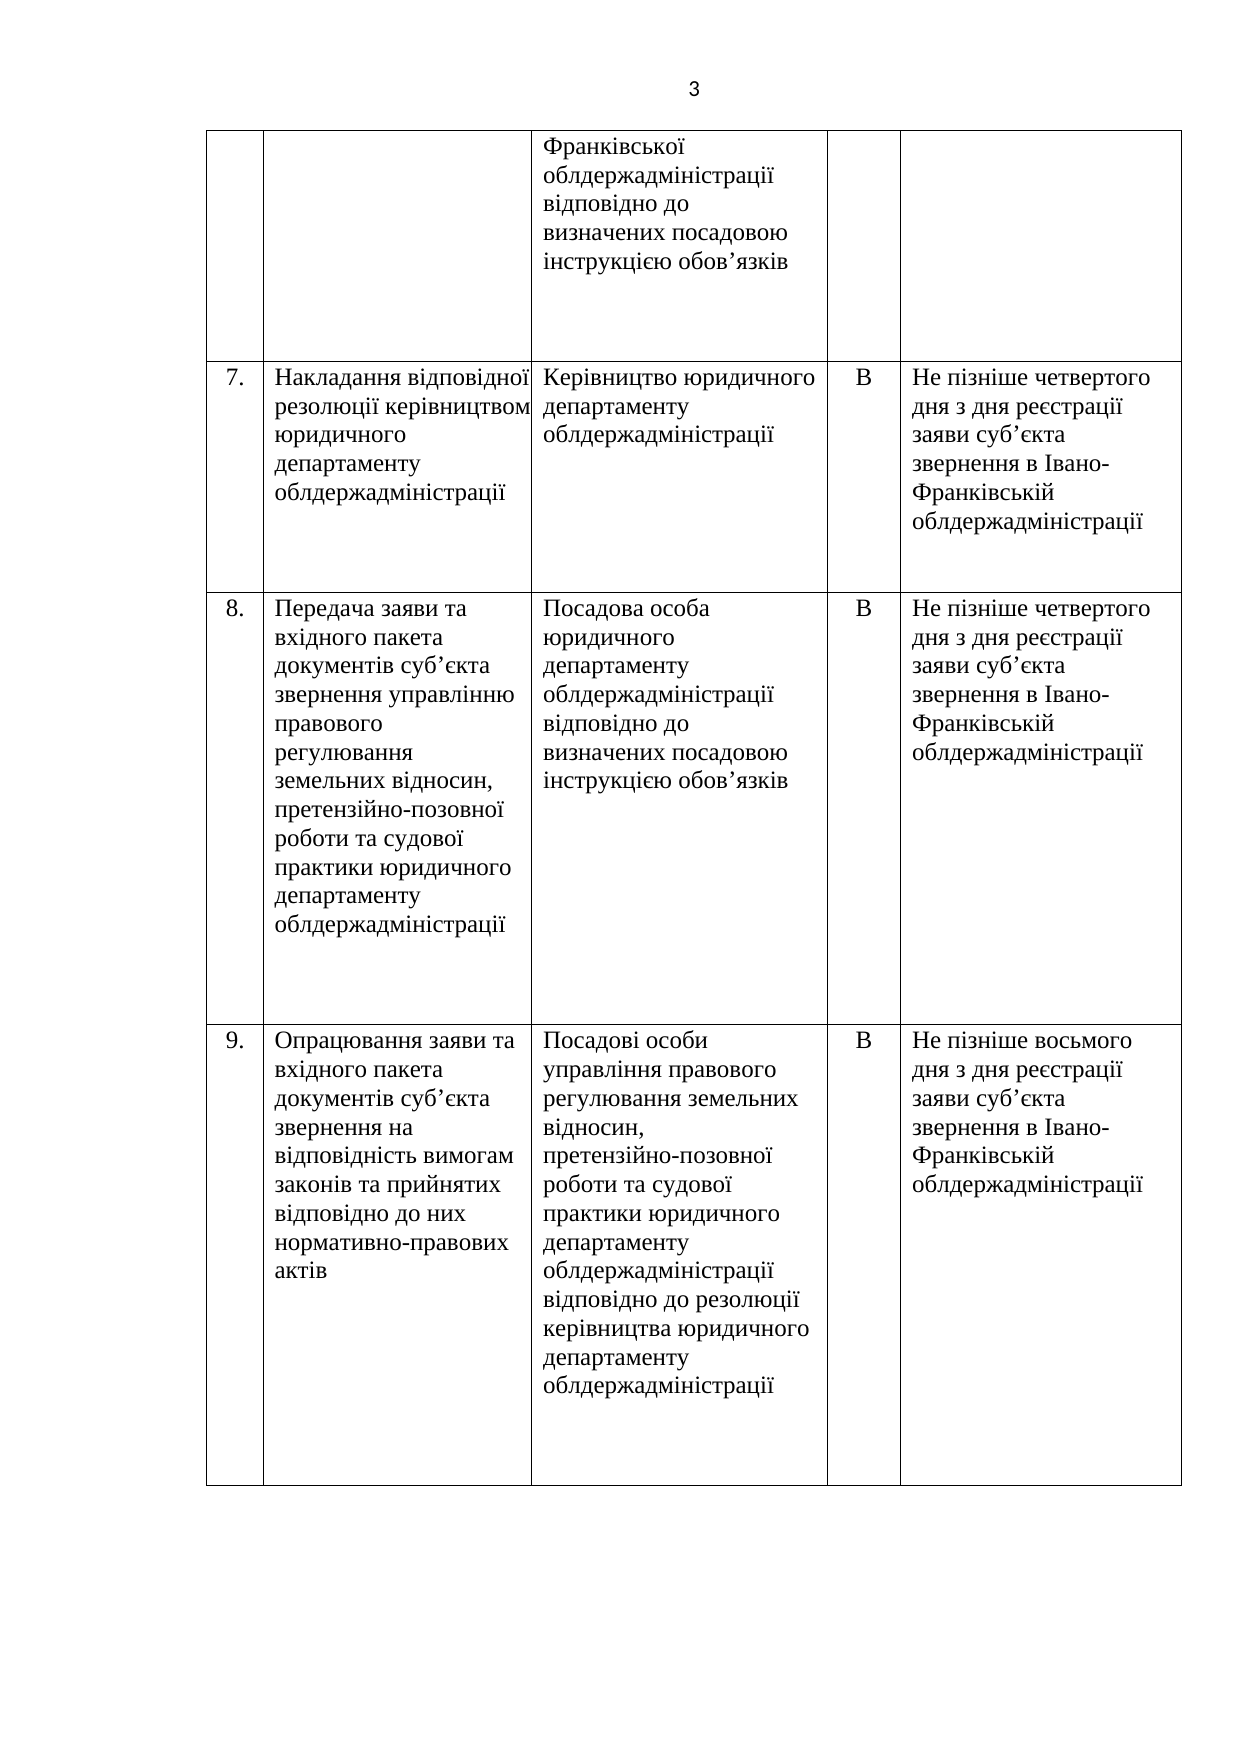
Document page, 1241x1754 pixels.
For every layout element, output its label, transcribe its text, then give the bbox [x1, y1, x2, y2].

table_cell Посадові особи управління правового регулювання земельних відносин, претензійно-позовної роботи та судової практики юридичного департаменту облдержадміністрації відповідно до резолюції керівництва юридичного департаменту облдержадміністрації [532, 1025, 827, 1485]
table_cell 6. [207, 131, 263, 361]
table_cell Не пізніше восьмого дня з дня реєстрації заяви суб’єкта звернення в Івано-Франківській облдержадміністрації [901, 1025, 1181, 1485]
table_cell 7. [207, 362, 263, 592]
table_cell В [828, 362, 900, 592]
table_cell В [828, 593, 900, 1024]
table_cell В [828, 1025, 900, 1485]
table_cell Передача заяви та вхідного пакета документів суб’єкта звернення управлінню правового регулювання земельних відносин, претензійно-позовної роботи та судової практики юридичного департаменту облдержадміністрації [264, 593, 531, 1024]
table_cell 9. [207, 1025, 263, 1485]
table_cell Не пізніше четвертого дня з дня реєстрації заяви суб’єкта звернення в Івано-Франківській облдержадміністрації [901, 593, 1181, 1024]
table_cell Накладання відповідної резолюції керівництвом юридичного департаменту облдержадміністрації [264, 362, 531, 592]
table_cell В [828, 131, 900, 361]
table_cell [901, 131, 1181, 361]
table_cell Керівництво юридичного департаменту облдержадміністрації [532, 362, 827, 592]
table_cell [532, 131, 827, 361]
table_cell Не пізніше четвертого дня з дня реєстрації заяви суб’єкта звернення в Івано-Франківській облдержадміністрації [901, 362, 1181, 592]
table_cell Посадова особа юридичного департаменту облдержадміністрації відповідно до визначених посадовою інструкцією обов’язків [532, 593, 827, 1024]
table_cell 8. [207, 593, 263, 1024]
table_cell Опрацювання заяви та вхідного пакета документів суб’єкта звернення на відповідність вимогам законів та прийнятих відповідно до них нормативно-правових актів [264, 1025, 531, 1485]
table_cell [264, 131, 531, 361]
